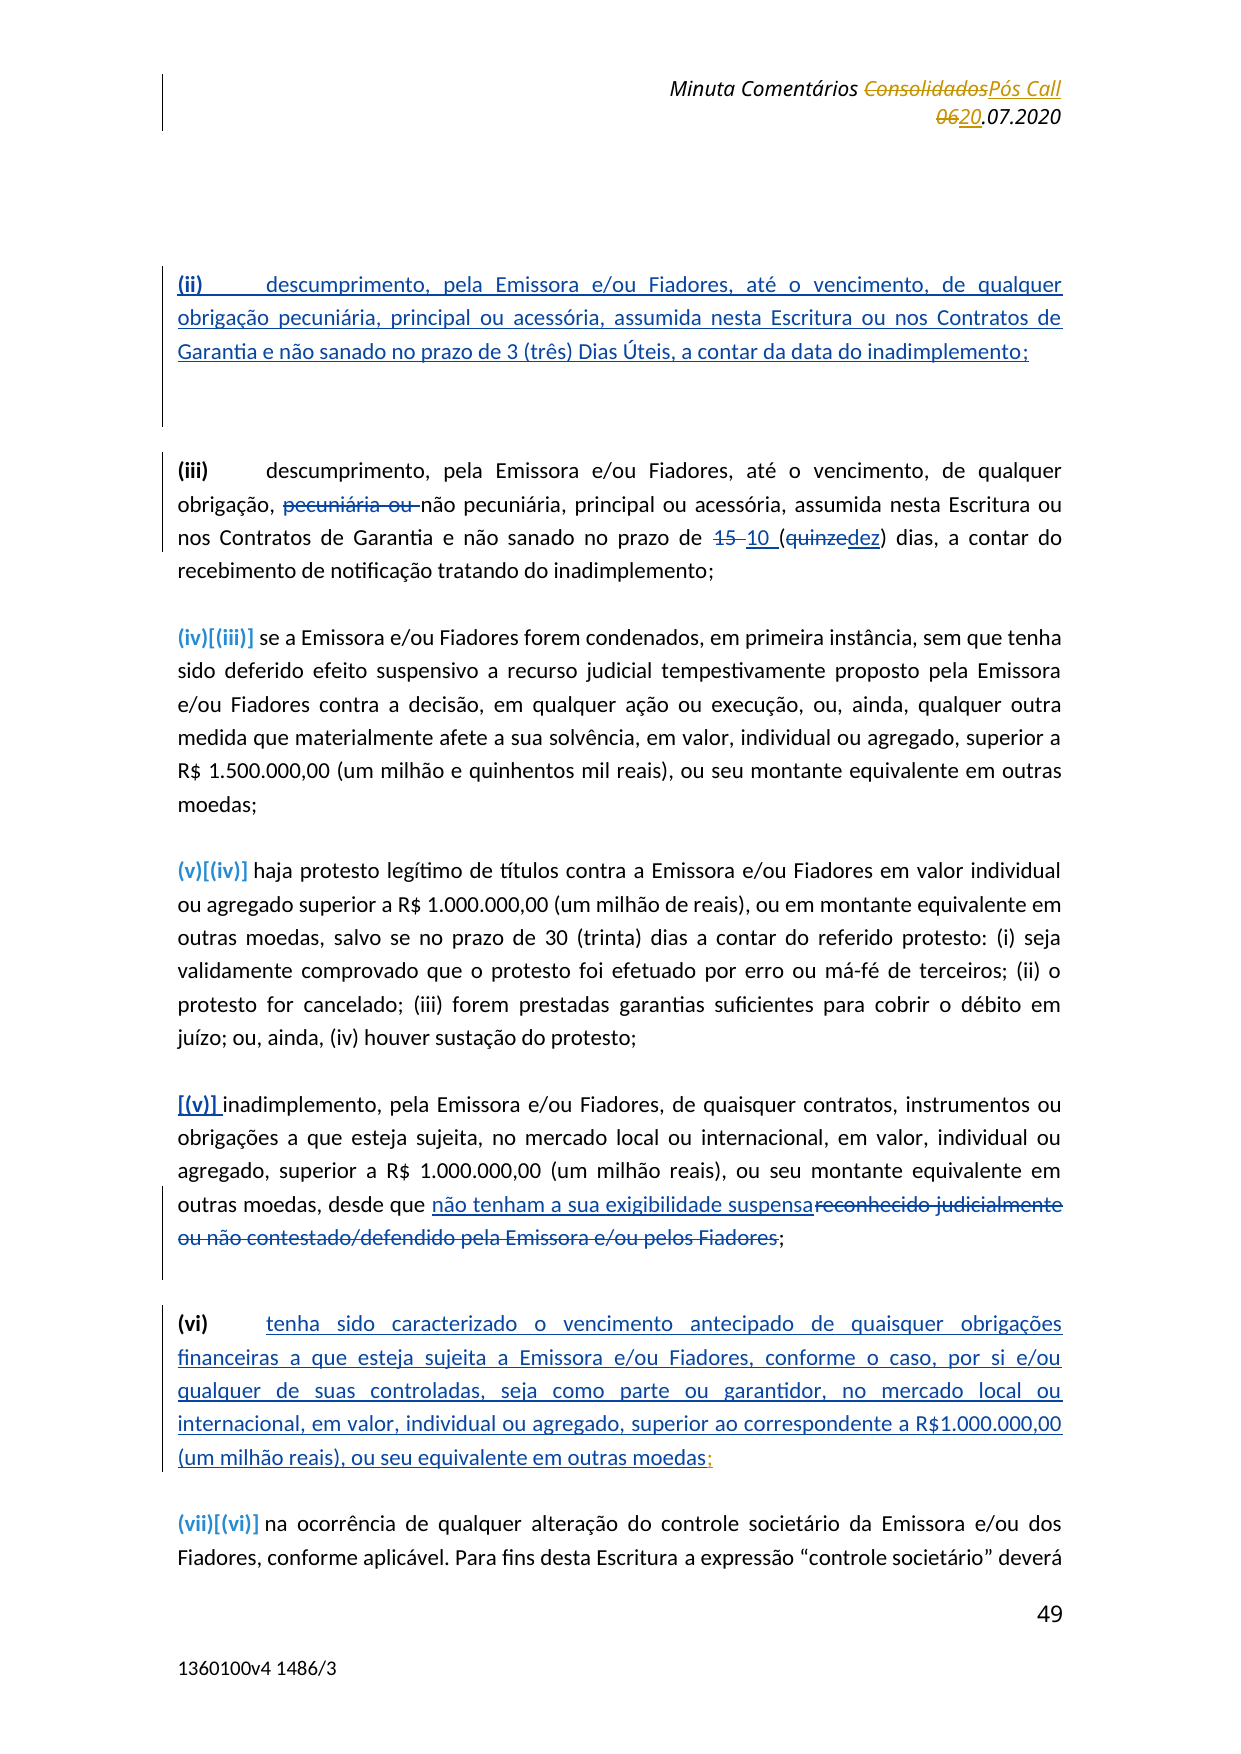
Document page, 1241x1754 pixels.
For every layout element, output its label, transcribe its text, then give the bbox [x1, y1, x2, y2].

list descumprimento, pela Emissora e/ou Fiadores, até o vencimento, de qualquer obrigação, não pecuniária, principal ou acessória, assumida nesta Escritura ou nos Contratos de Garantia e não sanado no prazo de () dias, a contar do recebimento de notificação tratando do inadimplemento; [177, 452, 1063, 586]
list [177, 1505, 1063, 1572]
list haja protesto legítimo de títulos contra a Emissora e/ou Fiadores em valor individual ou agregado superior a R$ 1.000.000,00 (um milhão de reais), ou em montante equivalente em outras moedas, salvo se no prazo de 30 (trinta) dias a contar do referido protesto: (i) seja validamente comprovado que o protesto foi efetuado por erro ou má-fé de terceiros; (ii) o protesto for cancelado; (iii) forem prestadas garantias suficientes para cobrir o débito em juízo; ou, ainda, (iv) houver sustação do protesto; [177, 852, 1063, 1052]
list se a Emissora e/ou Fiadores forem condenados, em primeira instância, sem que tenha sido deferido efeito suspensivo a recurso judicial tempestivamente proposto pela Emissora e/ou Fiadores contra a decisão, em qualquer ação ou execução, ou, ainda, qualquer outra medida que materialmente afete a sua solvência, em valor, individual ou agregado, superior a R$ 1.500.000,00 (um milhão e quinhentos mil reais), ou seu montante equivalente em outras moedas; [177, 619, 1063, 819]
list inadimplemento, pela Emissora e/ou Fiadores, de quaisquer contratos, instrumentos ou obrigações a que esteja sujeita, no mercado local ou internacional, em valor, individual ou agregado, superior a R$ 1.000.000,00 (um milhão reais), ou seu montante equivalente em outras moedas, desde que ; [177, 1086, 1063, 1252]
